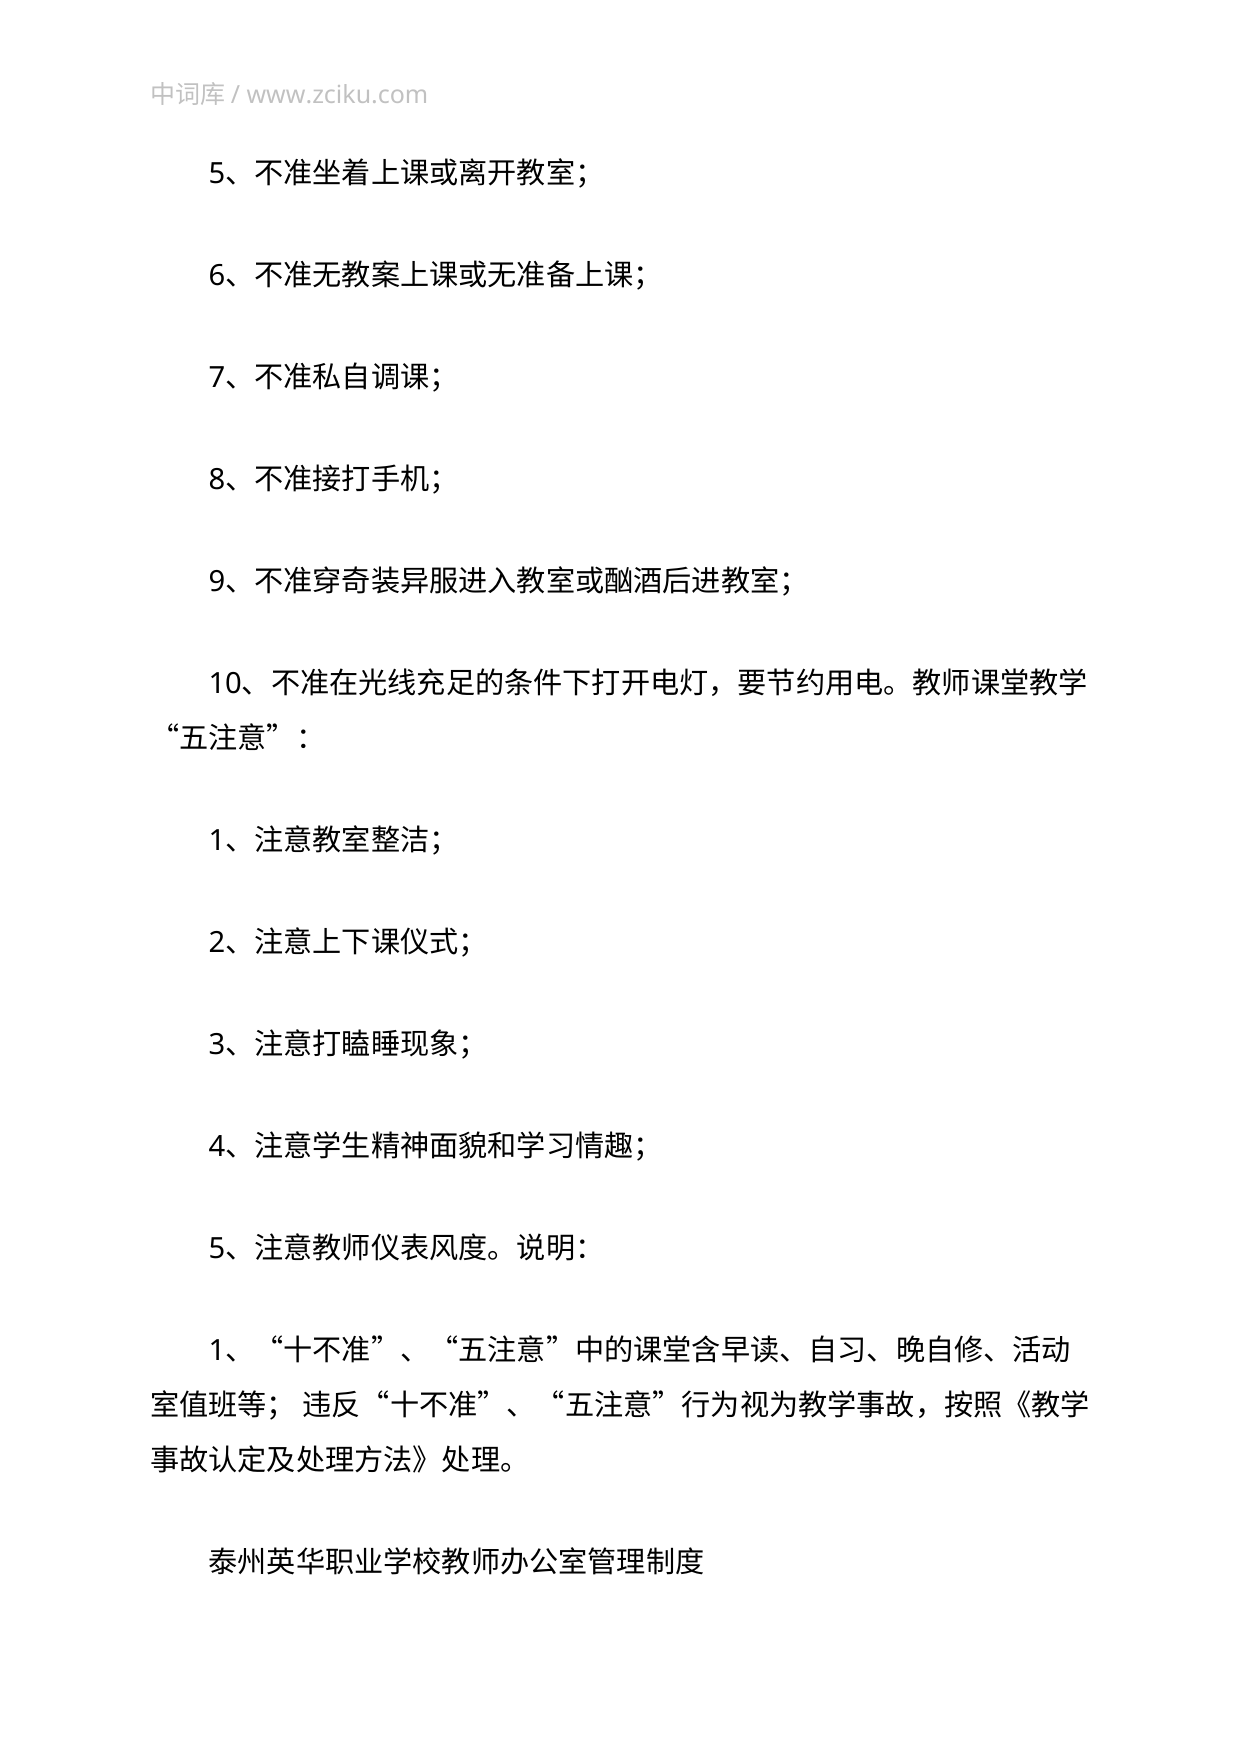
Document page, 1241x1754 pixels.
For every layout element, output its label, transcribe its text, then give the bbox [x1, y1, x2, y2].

text 3、注意打瞌睡现象； [150, 1021, 1090, 1063]
text 2、注意上下课仪式； [150, 919, 1090, 961]
text 10、不准在光线充足的条件下打开电灯，要节约用电。教师课堂教学“五注意”： [150, 660, 1090, 757]
text 7、不准私自调课； [150, 354, 1090, 396]
text 4、注意学生精神面貌和学习情趣； [150, 1123, 1090, 1165]
text 9、不准穿奇装异服进入教室或酗酒后进教室； [150, 558, 1090, 600]
text 1、注意教室整洁； [150, 817, 1090, 859]
text 1、“十不准”、“五注意”中的课堂含早读、自习、晚自修、活动室值班等； 违反“十不准”、“五注意”行为视为教学事故，按照《教学事故认定及处理方法》处理。 [150, 1327, 1090, 1479]
text 泰州英华职业学校教师办公室管理制度 [150, 1538, 1090, 1581]
text 5、不准坐着上课或离开教室； [150, 150, 1090, 192]
text 6、不准无教案上课或无准备上课； [150, 252, 1090, 294]
text 5、注意教师仪表风度。说明： [150, 1224, 1090, 1267]
text 8、不准接打手机； [150, 456, 1090, 498]
